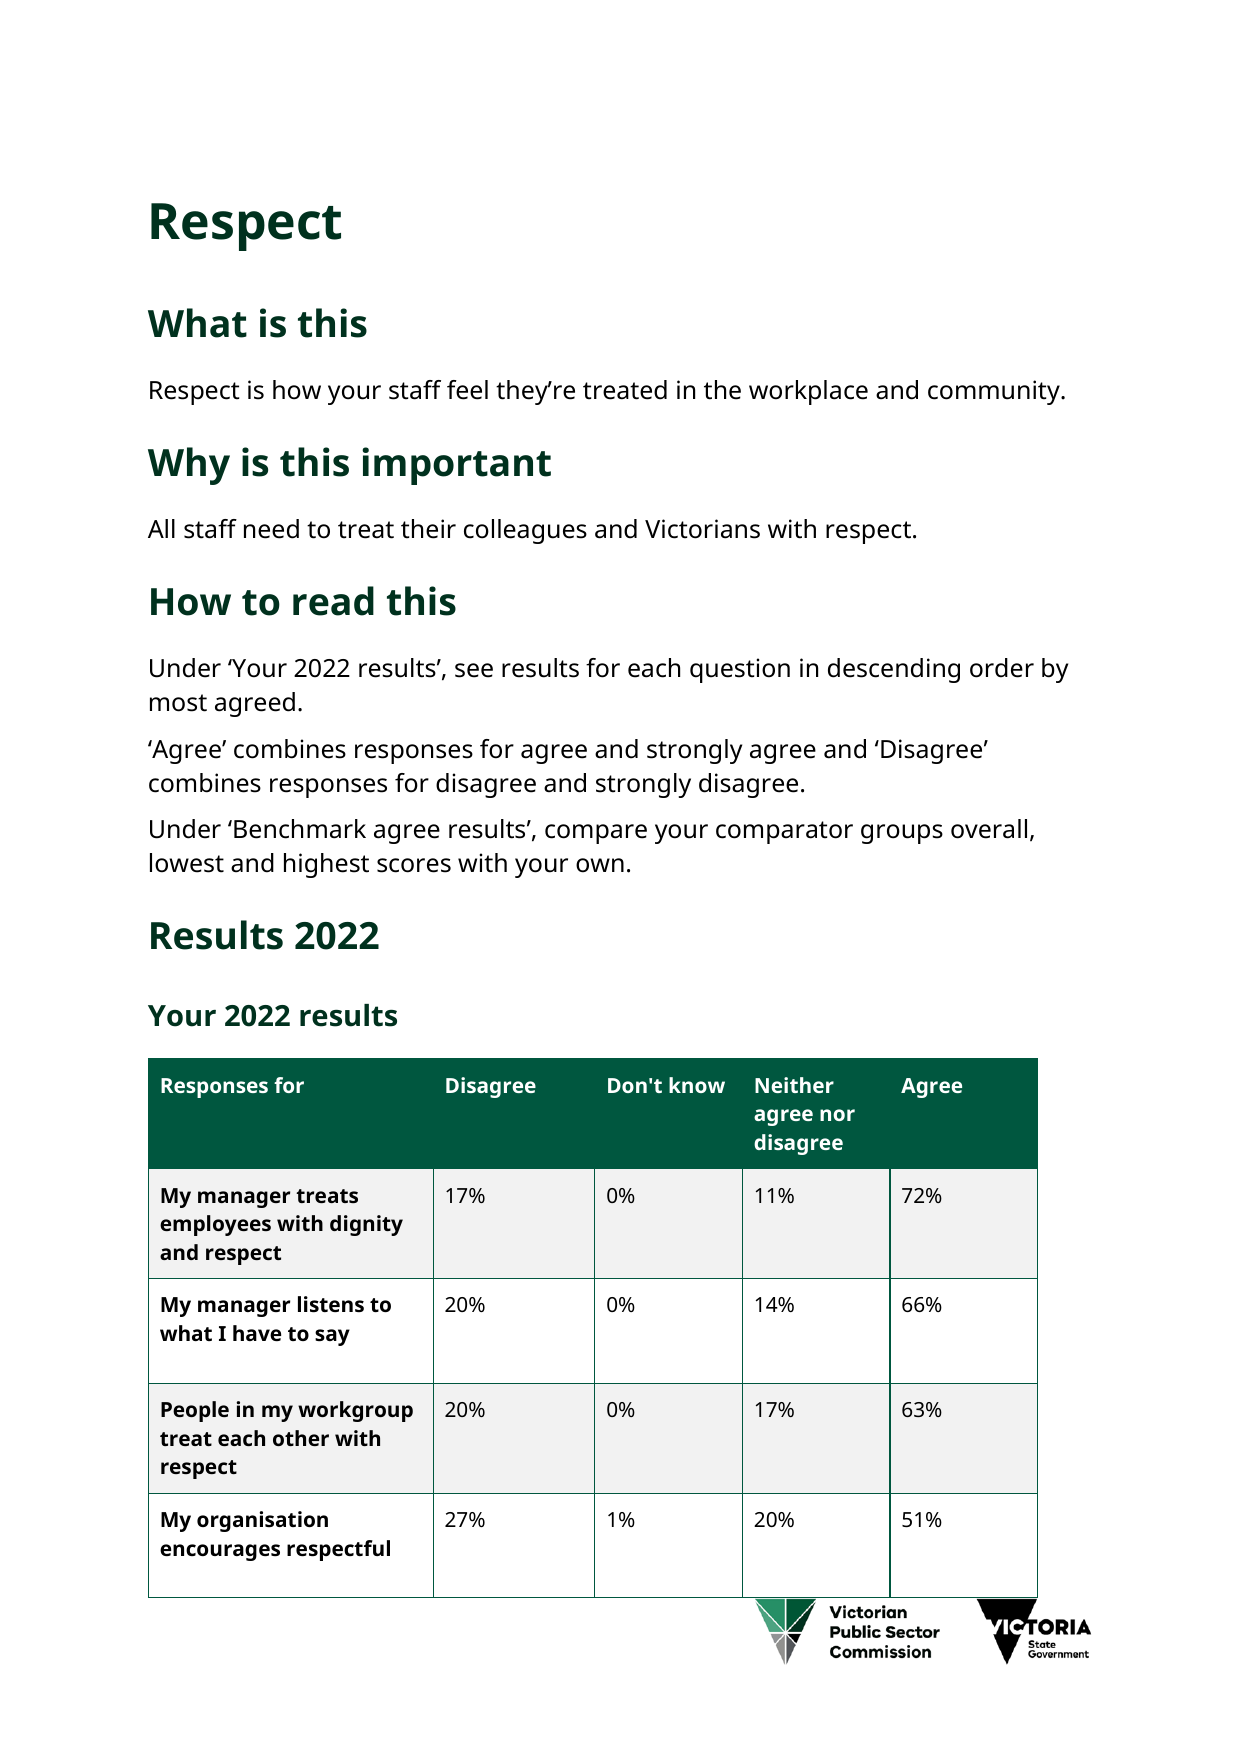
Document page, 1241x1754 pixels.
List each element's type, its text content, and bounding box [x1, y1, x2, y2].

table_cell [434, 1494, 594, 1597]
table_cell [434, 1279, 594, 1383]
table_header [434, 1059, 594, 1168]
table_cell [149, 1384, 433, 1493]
text All staff need to treat their colleagues and Victorians with respect. [148, 512, 1092, 546]
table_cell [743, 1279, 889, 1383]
text Under ‘Your 2022 results’, see results for each question in descending order by most agreed. [148, 651, 1092, 719]
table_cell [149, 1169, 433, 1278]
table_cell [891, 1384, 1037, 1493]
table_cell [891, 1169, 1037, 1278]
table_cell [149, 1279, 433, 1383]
text ‘Agree’ combines responses for agree and strongly agree and ‘Disagree’ combines responses for disagree and strongly disagree. [148, 731, 1092, 799]
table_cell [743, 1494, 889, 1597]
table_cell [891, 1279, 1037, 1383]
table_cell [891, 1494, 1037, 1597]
text Under ‘Benchmark agree results’, compare your comparator groups overall, lowest and highest scores with your own. [148, 812, 1092, 880]
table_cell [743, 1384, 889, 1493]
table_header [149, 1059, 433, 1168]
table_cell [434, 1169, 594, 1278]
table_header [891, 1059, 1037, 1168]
picture [754, 1598, 1093, 1666]
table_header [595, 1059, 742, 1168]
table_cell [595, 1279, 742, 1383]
subtitle How to read this [148, 575, 1092, 626]
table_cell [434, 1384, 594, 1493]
subtitle Results 2022 [148, 909, 1092, 960]
subtitle Why is this important [148, 436, 1092, 487]
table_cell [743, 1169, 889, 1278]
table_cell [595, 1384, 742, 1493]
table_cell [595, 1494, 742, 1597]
text Respect is how your staff feel they’re treated in the workplace and community. [148, 373, 1092, 407]
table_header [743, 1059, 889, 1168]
subtitle Your 2022 results [148, 996, 1092, 1035]
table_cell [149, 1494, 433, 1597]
subtitle What is this [148, 297, 1092, 348]
subtitle Respect [148, 186, 1092, 254]
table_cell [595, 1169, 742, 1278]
